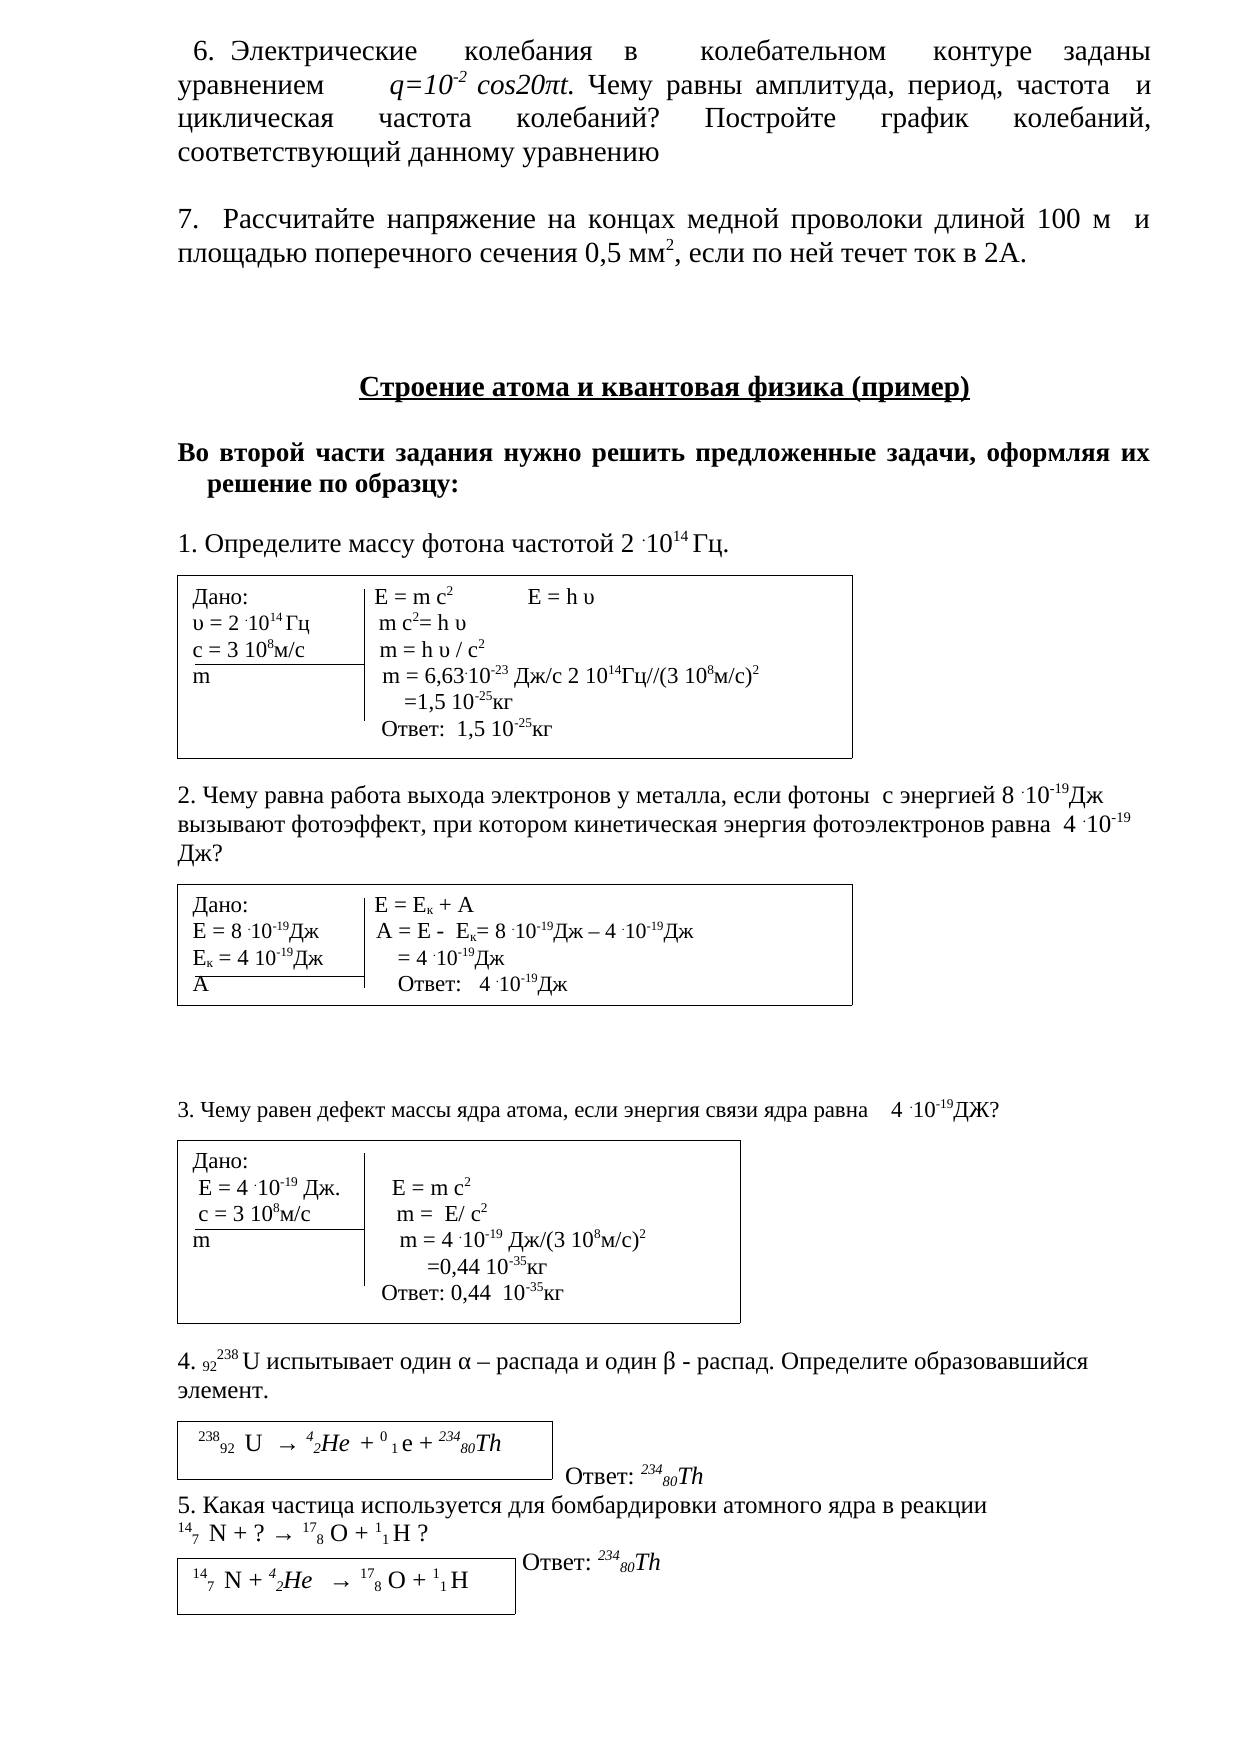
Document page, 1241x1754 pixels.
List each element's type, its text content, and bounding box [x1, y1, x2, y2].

text Ответ: 23480Th [177, 1461, 1152, 1490]
text 3. Чему равен дефект массы ядра атома, если энергия связи ядра равна 4 .10-19ДЖ? [177, 1096, 1152, 1123]
text 4. 92238 U испытывает один α – распада и один β - распад. Определите образовавшийся элемент. [177, 1346, 1152, 1403]
text Ответ: 23480Th [177, 1547, 1152, 1576]
text Строение атома и квантовая физика (пример) [177, 369, 1152, 402]
text 1. Определите массу фотона частотой 2 .1014 Гц. [177, 527, 1152, 558]
text 2. Чему равна работа выхода электронов у металла, если фотоны с энергией 8 .10-19Дж вызывают фотоэффект, при котором кинетическая энергия фотоэлектронов равна 4 .10-19 Дж? [177, 780, 1152, 866]
text 147 N + ? → 178 O + 11 H ? [177, 1518, 1152, 1547]
text Во второй части задания нужно решить предложенные задачи, оформляя их решение по образцу: [177, 436, 1152, 498]
text 6. Электрические колебания в колебательном контуре заданы уравнением q=10-2 cos20πt. Чему равны амплитуда, период, частота и циклическая частота колебаний? Постройте график колебаний, соответствующий данному уравнению [177, 33, 1152, 168]
text 5. Какая частица используется для бомбардировки атомного ядра в реакции [177, 1490, 1152, 1518]
text 7. Рассчитайте напряжение на концах медной проволоки длиной 100 м и площадью поперечного сечения 0,5 мм2, если по ней течет ток в 2А. [177, 201, 1152, 268]
